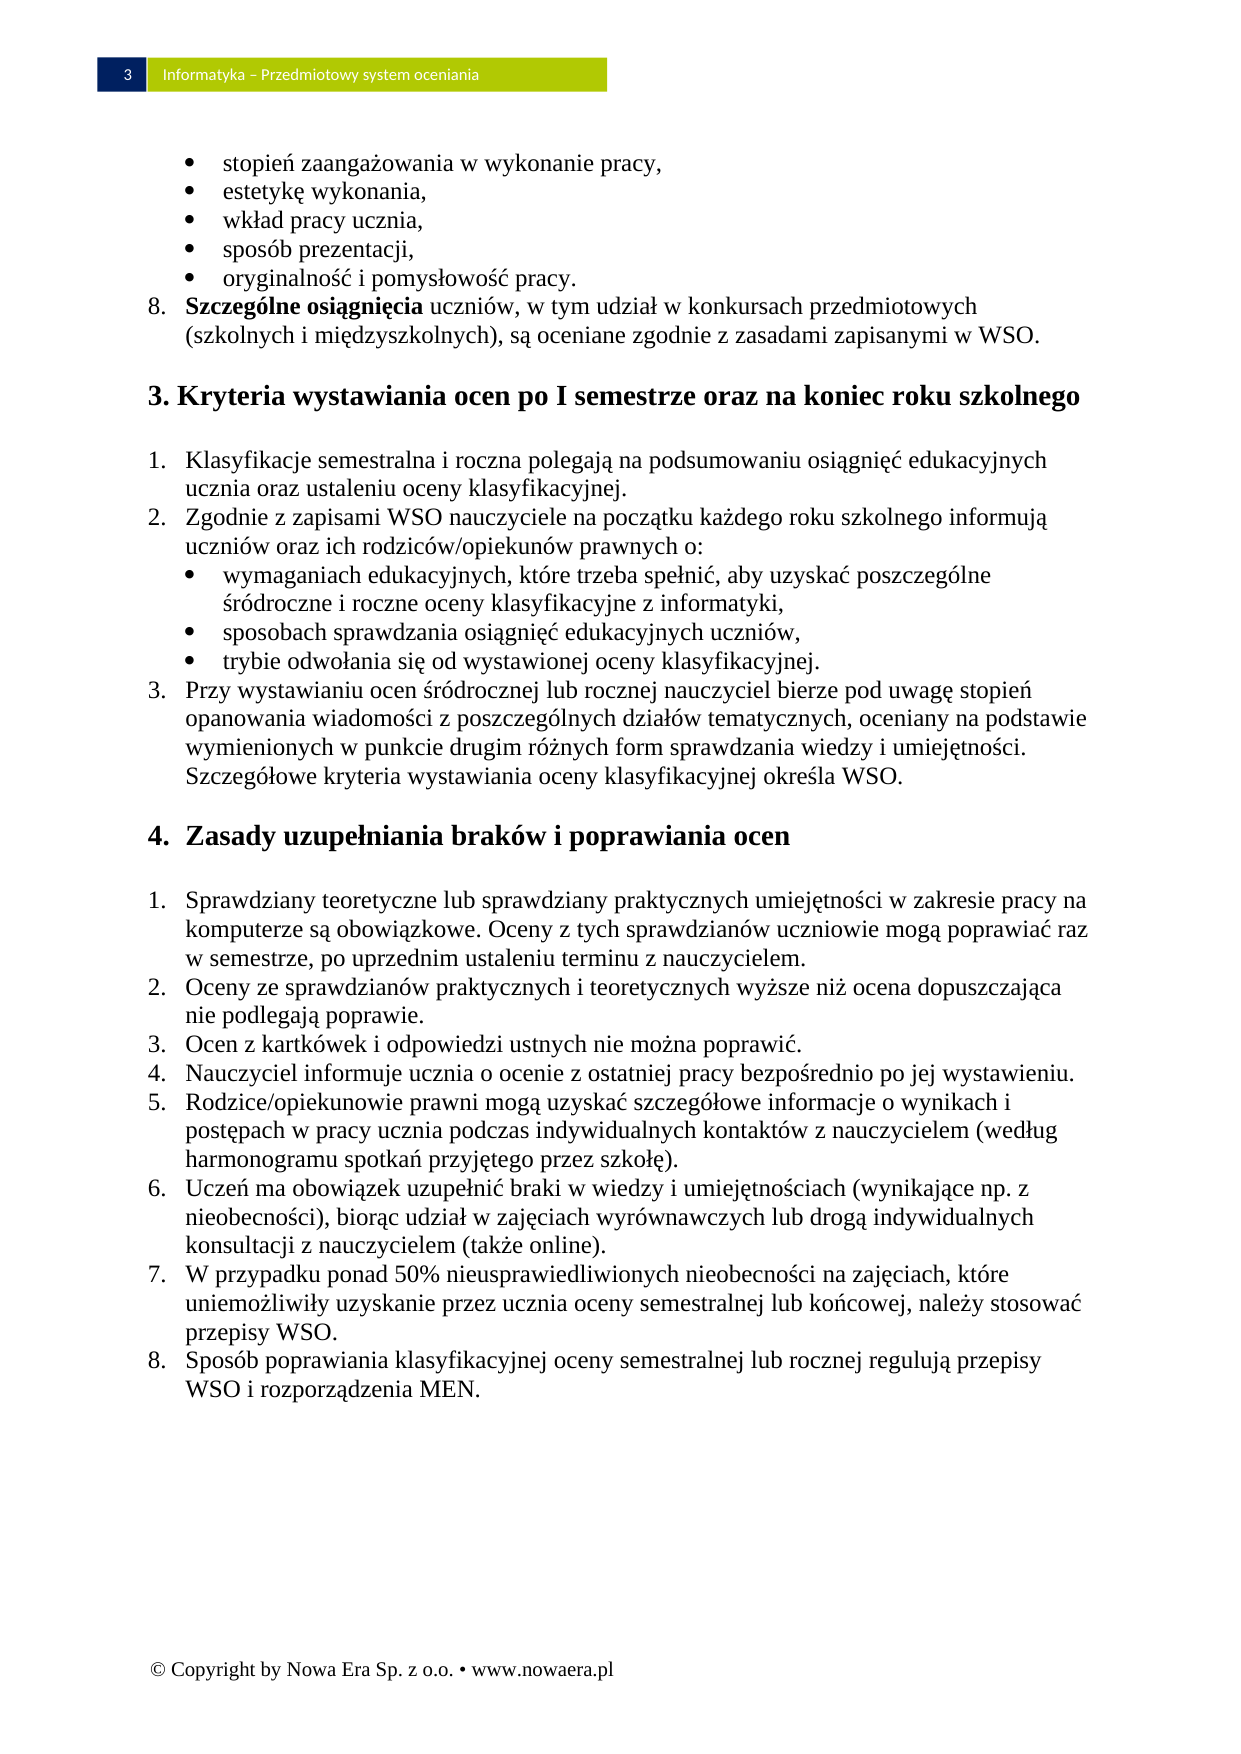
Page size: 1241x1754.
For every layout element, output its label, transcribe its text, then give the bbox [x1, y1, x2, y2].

list estetykę wykonania, [185, 176, 1093, 205]
list Przy wystawianiu ocen śródrocznej lub rocznej nauczyciel bierze pod uwagę stopień opanowania wiadomości z poszczególnych działów tematycznych, oceniany na podstawie wymienionych w punkcie drugim różnych form sprawdzania wiedzy i umiejętności. Szczegółowe kryteria wystawiania oceny klasyfikacyjnej określa WSO. [148, 675, 1093, 790]
list Szczególne osiągnięcia uczniów, w tym udział w konkursach przedmiotowych (szkolnych i międzyszkolnych), są oceniane zgodnie z zasadami zapisanymi w WSO. [148, 291, 1093, 349]
list sposobach sprawdzania osiągnięć edukacyjnych uczniów, [185, 617, 1093, 646]
list wkład pracy ucznia, [185, 205, 1093, 234]
list stopień zaangażowania w wykonanie pracy, [185, 148, 1093, 176]
list Ocen z kartkówek i odpowiedzi ustnych nie można poprawić. [148, 1029, 1093, 1058]
list trybie odwołania się od wystawionej oceny klasyfikacyjnej. [185, 646, 1093, 675]
list Rodzice/opiekunowie prawni mogą uzyskać szczegółowe informacje o wynikach i postępach w pracy ucznia podczas indywidualnych kontaktów z nauczycielem (według harmonogramu spotkań przyjętego przez szkołę). [148, 1087, 1093, 1173]
list sposób prezentacji, [185, 234, 1093, 263]
list Zasady uzupełniania braków i poprawiania ocen [148, 818, 1093, 852]
list W przypadku ponad 50% nieusprawiedliwionych nieobecności na zajęciach, które uniemożliwiły uzyskanie przez ucznia oceny semestralnej lub końcowej, należy stosować przepisy WSO. [148, 1259, 1093, 1346]
list Klasyfikacje semestralna i roczna polegają na podsumowaniu osiągnięć edukacyjnych ucznia oraz ustaleniu oceny klasyfikacyjnej. [148, 445, 1093, 502]
list Nauczyciel informuje ucznia o ocenie z ostatniej pracy bezpośrednio po jej wystawieniu. [148, 1058, 1093, 1087]
list Zgodnie z zapisami WSO nauczyciele na początku każdego roku szkolnego informują uczniów oraz ich rodziców/opiekunów prawnych o: [148, 502, 1093, 560]
list Uczeń ma obowiązek uzupełnić braki w wiedzy i umiejętnościach (wynikające np. z nieobecności), biorąc udział w zajęciach wyrównawczych lub drogą indywidualnych konsultacji z nauczycielem (także online). [148, 1173, 1093, 1259]
list oryginalność i pomysłowość pracy. [185, 263, 1093, 291]
list Oceny ze sprawdzianów praktycznych i teoretycznych wyższe niż ocena dopuszczająca nie podlegają poprawie. [148, 972, 1093, 1029]
list wymaganiach edukacyjnych, które trzeba spełnić, aby uzyskać poszczególne śródroczne i roczne oceny klasyfikacyjne z informatyki, [185, 560, 1093, 617]
list Sprawdziany teoretyczne lub sprawdziany praktycznych umiejętności w zakresie pracy na komputerze są obowiązkowe. Oceny z tych sprawdzianów uczniowie mogą poprawiać raz w semestrze, po uprzednim ustaleniu terminu z nauczycielem. [148, 886, 1093, 972]
list Sposób poprawiania klasyfikacyjnej oceny semestralnej lub rocznej regulują przepisy WSO i rozporządzenia MEN. [148, 1346, 1093, 1403]
text 3. Kryteria wystawiania ocen po I semestrze oraz na koniec roku szkolnego [148, 378, 1093, 411]
